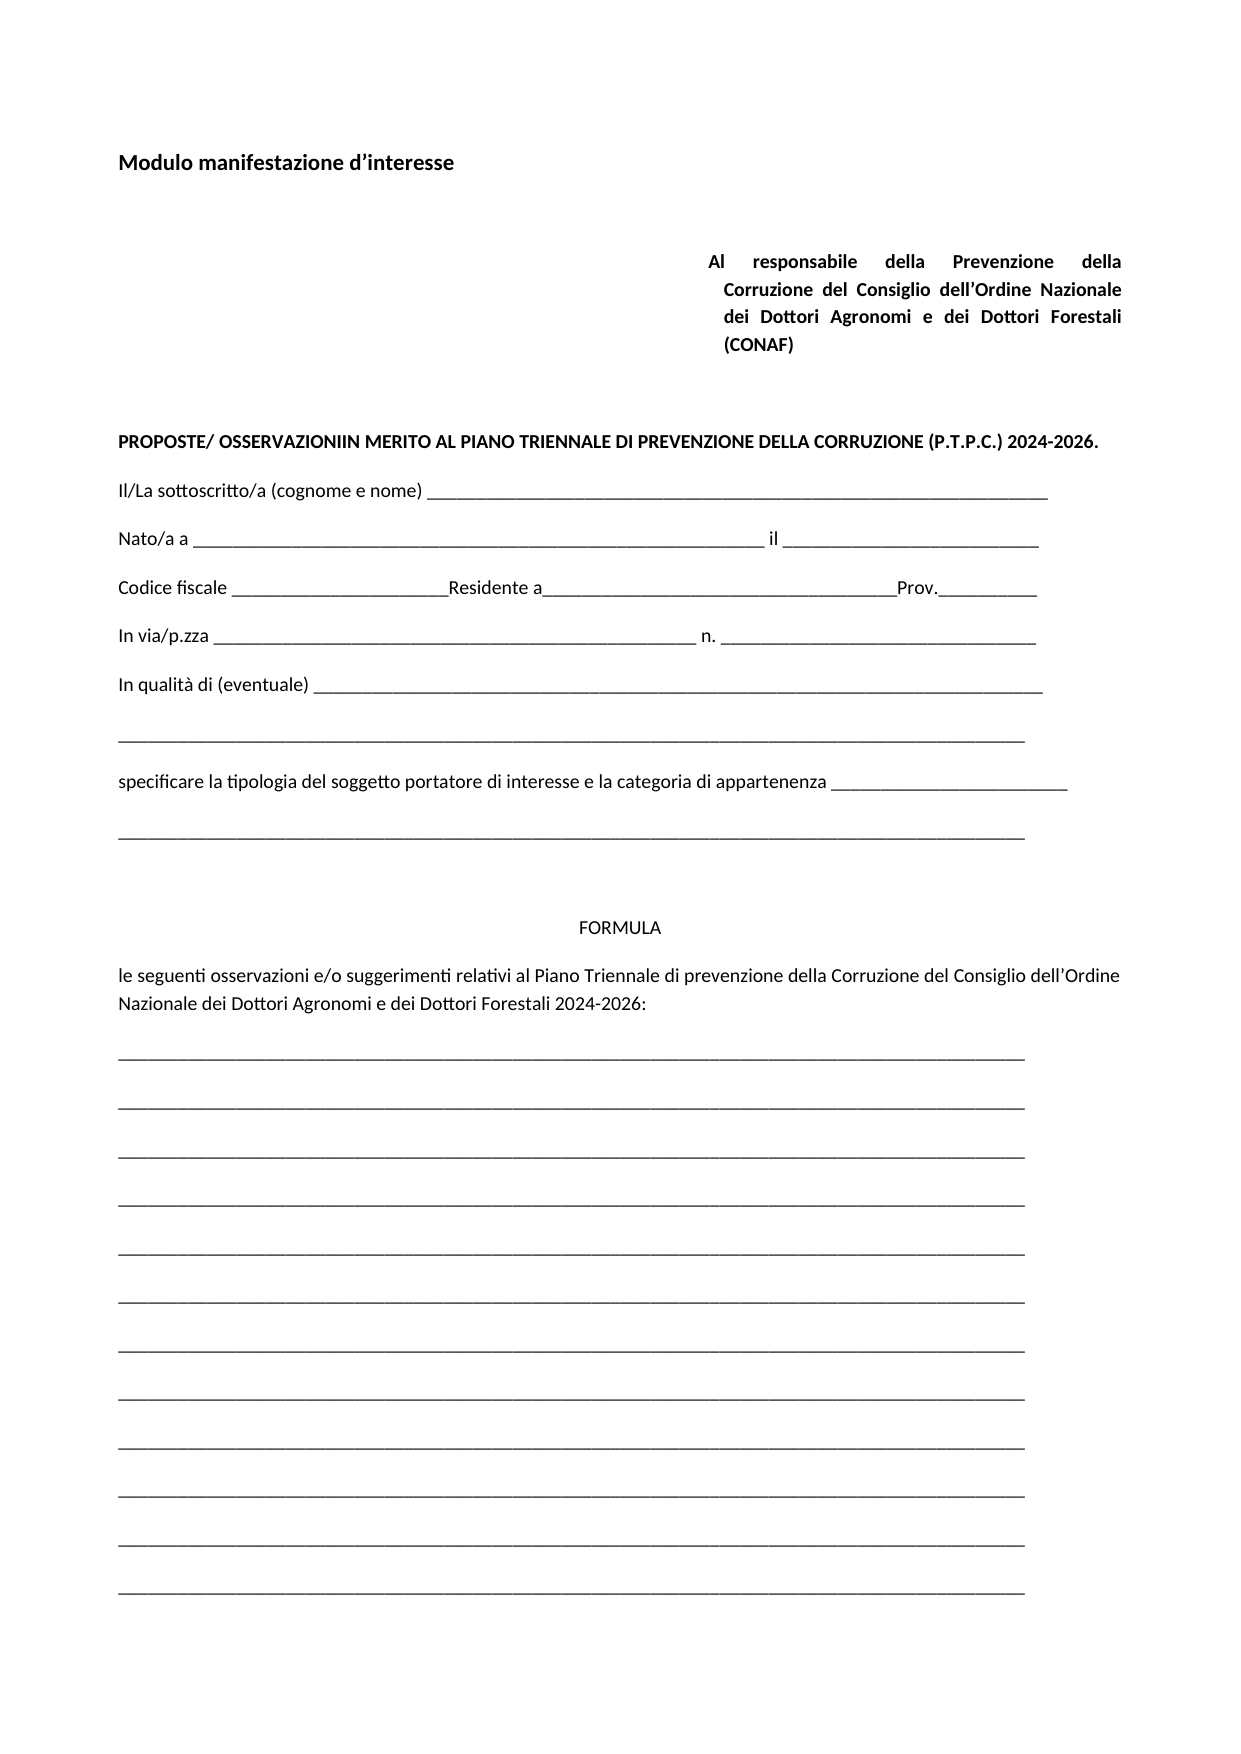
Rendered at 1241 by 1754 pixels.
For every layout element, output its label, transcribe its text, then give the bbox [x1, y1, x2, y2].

text In qualità di (eventuale) __________________________________________________________________________ [118, 672, 1122, 696]
text ____________________________________________________________________________________________ [118, 1088, 1122, 1112]
text Il/La sottoscritto/a (cognome e nome) _______________________________________________________________ [118, 478, 1122, 502]
text ____________________________________________________________________________________________ [118, 818, 1122, 842]
text ____________________________________________________________________________________________ [118, 1234, 1122, 1258]
text ____________________________________________________________________________________________ [118, 1282, 1122, 1306]
text Modulo manifestazione d’interesse [118, 148, 1122, 176]
text ____________________________________________________________________________________________ [118, 1137, 1122, 1161]
text ____________________________________________________________________________________________ [118, 1525, 1122, 1549]
text ____________________________________________________________________________________________ [118, 1331, 1122, 1355]
text ____________________________________________________________________________________________ [118, 1428, 1122, 1452]
text Codice fiscale ______________________Residente a____________________________________Prov.__________ [118, 575, 1122, 599]
text le seguenti osservazioni e/o suggerimenti relativi al Piano Triennale di prevenzione della Corruzione del Consiglio dell’Ordine Nazionale dei Dottori Agronomi e dei Dottori Forestali 2024-2026: [118, 963, 1122, 1015]
text specificare la tipologia del soggetto portatore di interesse e la categoria di appartenenza ________________________ [118, 769, 1122, 793]
text ____________________________________________________________________________________________ [118, 1039, 1122, 1064]
text ____________________________________________________________________________________________ [118, 721, 1122, 745]
text FORMULA [118, 915, 1122, 939]
text ____________________________________________________________________________________________ [118, 1476, 1122, 1501]
text Nato/a a __________________________________________________________ il __________________________ [118, 526, 1122, 551]
text In via/p.zza _________________________________________________ n. ________________________________ [118, 623, 1122, 648]
text ____________________________________________________________________________________________ [118, 1379, 1122, 1403]
text Al responsabile della Prevenzione della Corruzione del Consiglio dell’Ordine Nazionale dei Dottori Agronomi e dei Dottori Forestali (CONAF) [708, 249, 1122, 356]
text ____________________________________________________________________________________________ [118, 1573, 1122, 1598]
text PROPOSTE/ OSSERVAZIONIIN MERITO AL PIANO TRIENNALE DI PREVENZIONE DELLA CORRUZIONE (P.T.P.C.) 2024-2026. [118, 429, 1122, 453]
text ____________________________________________________________________________________________ [118, 1185, 1122, 1209]
